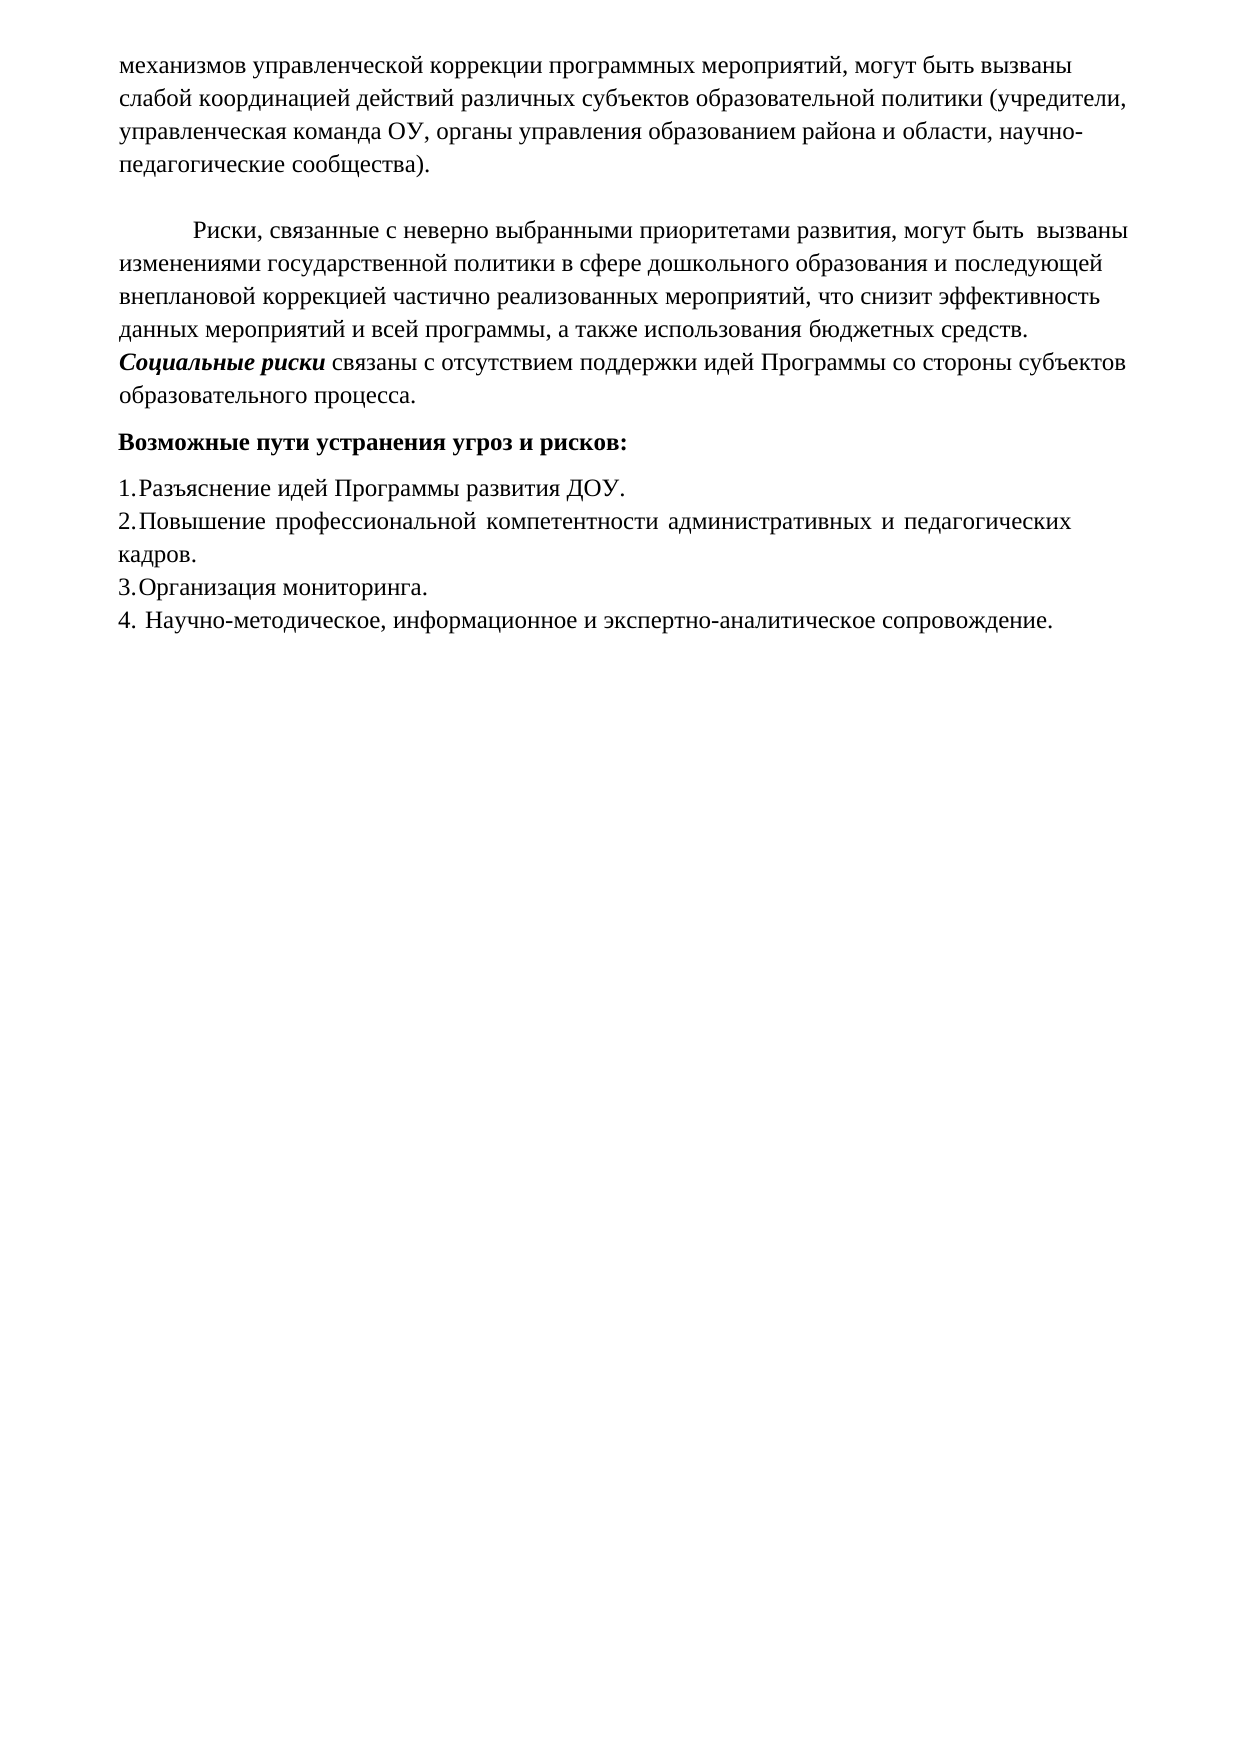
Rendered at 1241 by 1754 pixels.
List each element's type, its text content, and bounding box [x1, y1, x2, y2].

text Социальные риски связаны с отсутствием поддержки идей Программы со стороны субъектов образовательного процесса. [119, 347, 1151, 409]
list Повышение профессиональной компетентности административных и педагогических кадров. [118, 506, 1151, 568]
text Риски, связанные с неверно выбранными приоритетами развития, могут быть вызваны изменениями государственной политики в сфере дошкольного образования и последующей внеплановой коррекцией частично реализованных мероприятий, что снизит эффективность данных мероприятий и всей программы, а также использования бюджетных средств. [119, 215, 1151, 343]
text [119, 50, 1151, 178]
list Разъяснение идей Программы развития ДОУ. [118, 473, 1209, 501]
list Организация мониторинга. [118, 572, 1209, 601]
list Научно-методическое, информационное и экспертно-аналитическое сопровождение. [118, 606, 1209, 634]
subtitle Возможные пути устранения угроз и рисков: [118, 427, 1209, 456]
